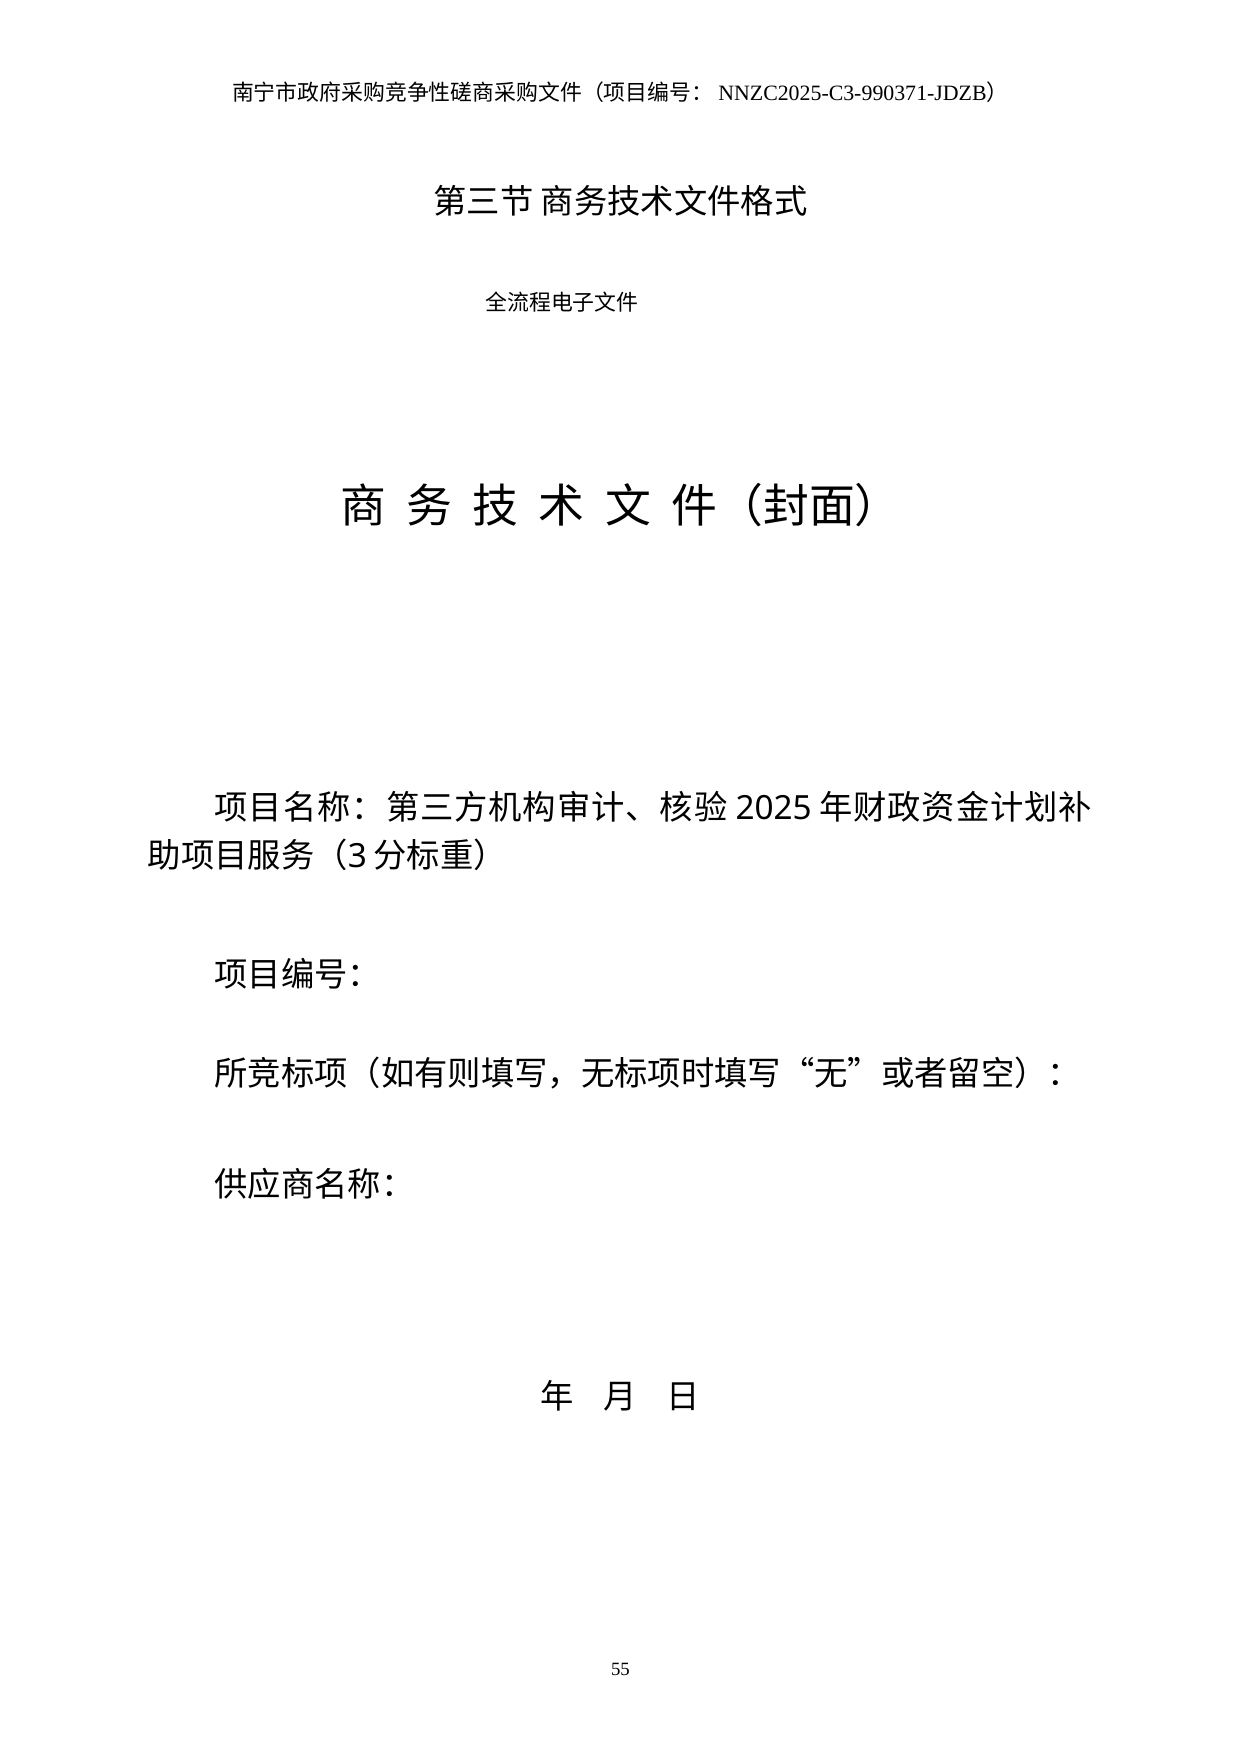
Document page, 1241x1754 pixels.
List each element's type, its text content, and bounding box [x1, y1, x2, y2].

text 年 月 日 [148, 1370, 1093, 1418]
text 供应商名称： [148, 1158, 1093, 1206]
subtitle 第三节 商务技术文件格式 [148, 175, 1093, 223]
text 商 务 技 术 文 件（封面） [148, 469, 1093, 535]
text 项目编号： [148, 948, 1093, 996]
text 全流程电子文件 [148, 285, 1093, 317]
text 项目名称：第三方机构审计、核验2025年财政资金计划补助项目服务（3分标重） [148, 781, 1093, 877]
text 所竞标项（如有则填写，无标项时填写“无”或者留空）： [148, 1046, 1093, 1094]
